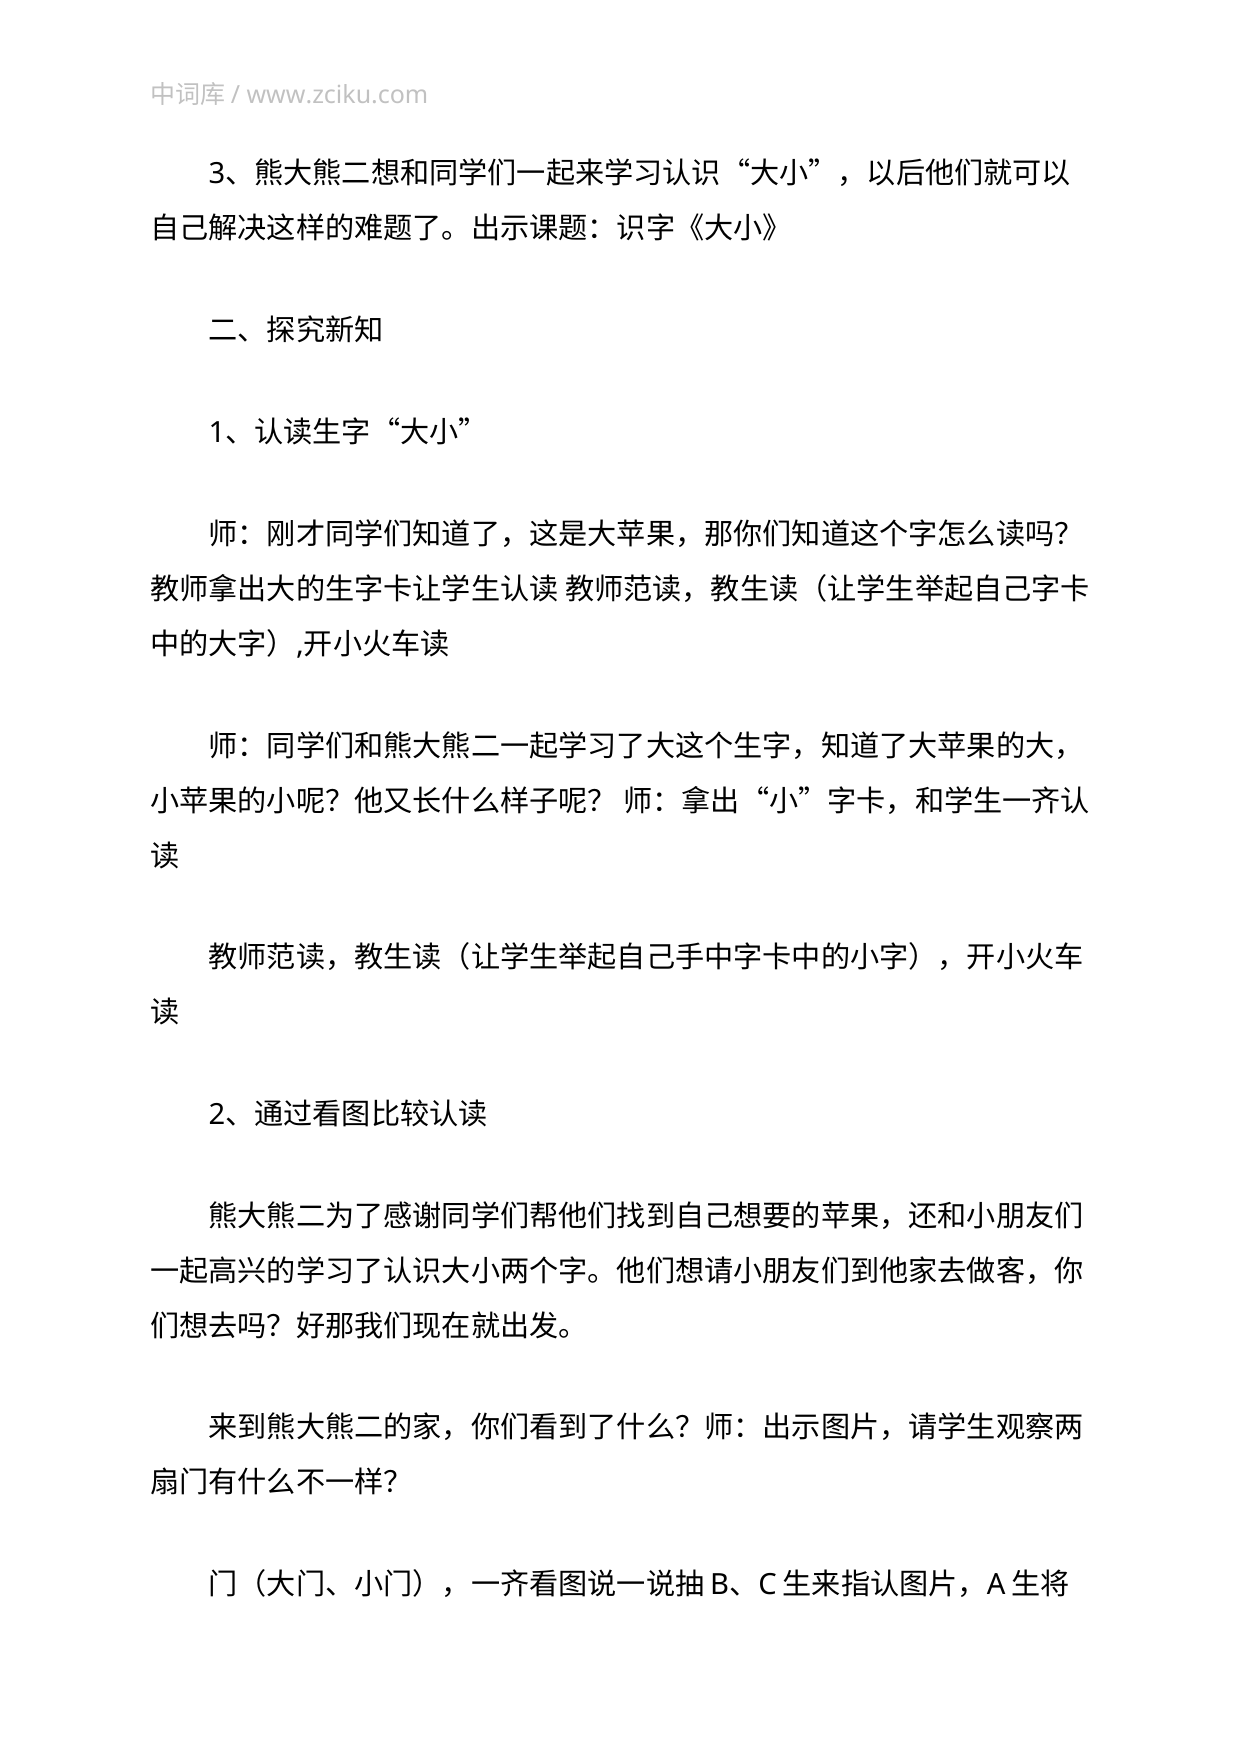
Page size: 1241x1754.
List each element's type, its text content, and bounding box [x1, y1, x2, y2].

text 二、探究新知 [150, 307, 1090, 349]
text 1、认读生字“大小” [150, 408, 1090, 451]
text 熊大熊二为了感谢同学们帮他们找到自己想要的苹果，还和小朋友们一起高兴的学习了认识大小两个字。他们想请小朋友们到他家去做客，你们想去吗？好那我们现在就出发。 [150, 1192, 1090, 1344]
text 师：同学们和熊大熊二一起学习了大这个生字，知道了大苹果的大，小苹果的小呢？他又长什么样子呢？ 师：拿出“小”字卡，和学生一齐认读 [150, 722, 1090, 874]
text 3、熊大熊二想和同学们一起来学习认识“大小”，以后他们就可以自己解决这样的难题了。出示课题：识字《大小》 [150, 150, 1090, 247]
text 2、通过看图比较认读 [150, 1091, 1090, 1133]
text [150, 1561, 1090, 1603]
text 师：刚才同学们知道了，这是大苹果，那你们知道这个字怎么读吗？教师拿出大的生字卡让学生认读 教师范读，教生读（让学生举起自己字卡中的大字）,开小火车读 [150, 511, 1090, 663]
text 来到熊大熊二的家，你们看到了什么？师：出示图片，请学生观察两扇门有什么不一样？ [150, 1404, 1090, 1501]
text 教师范读，教生读（让学生举起自己手中字卡中的小字），开小火车读 [150, 934, 1090, 1031]
